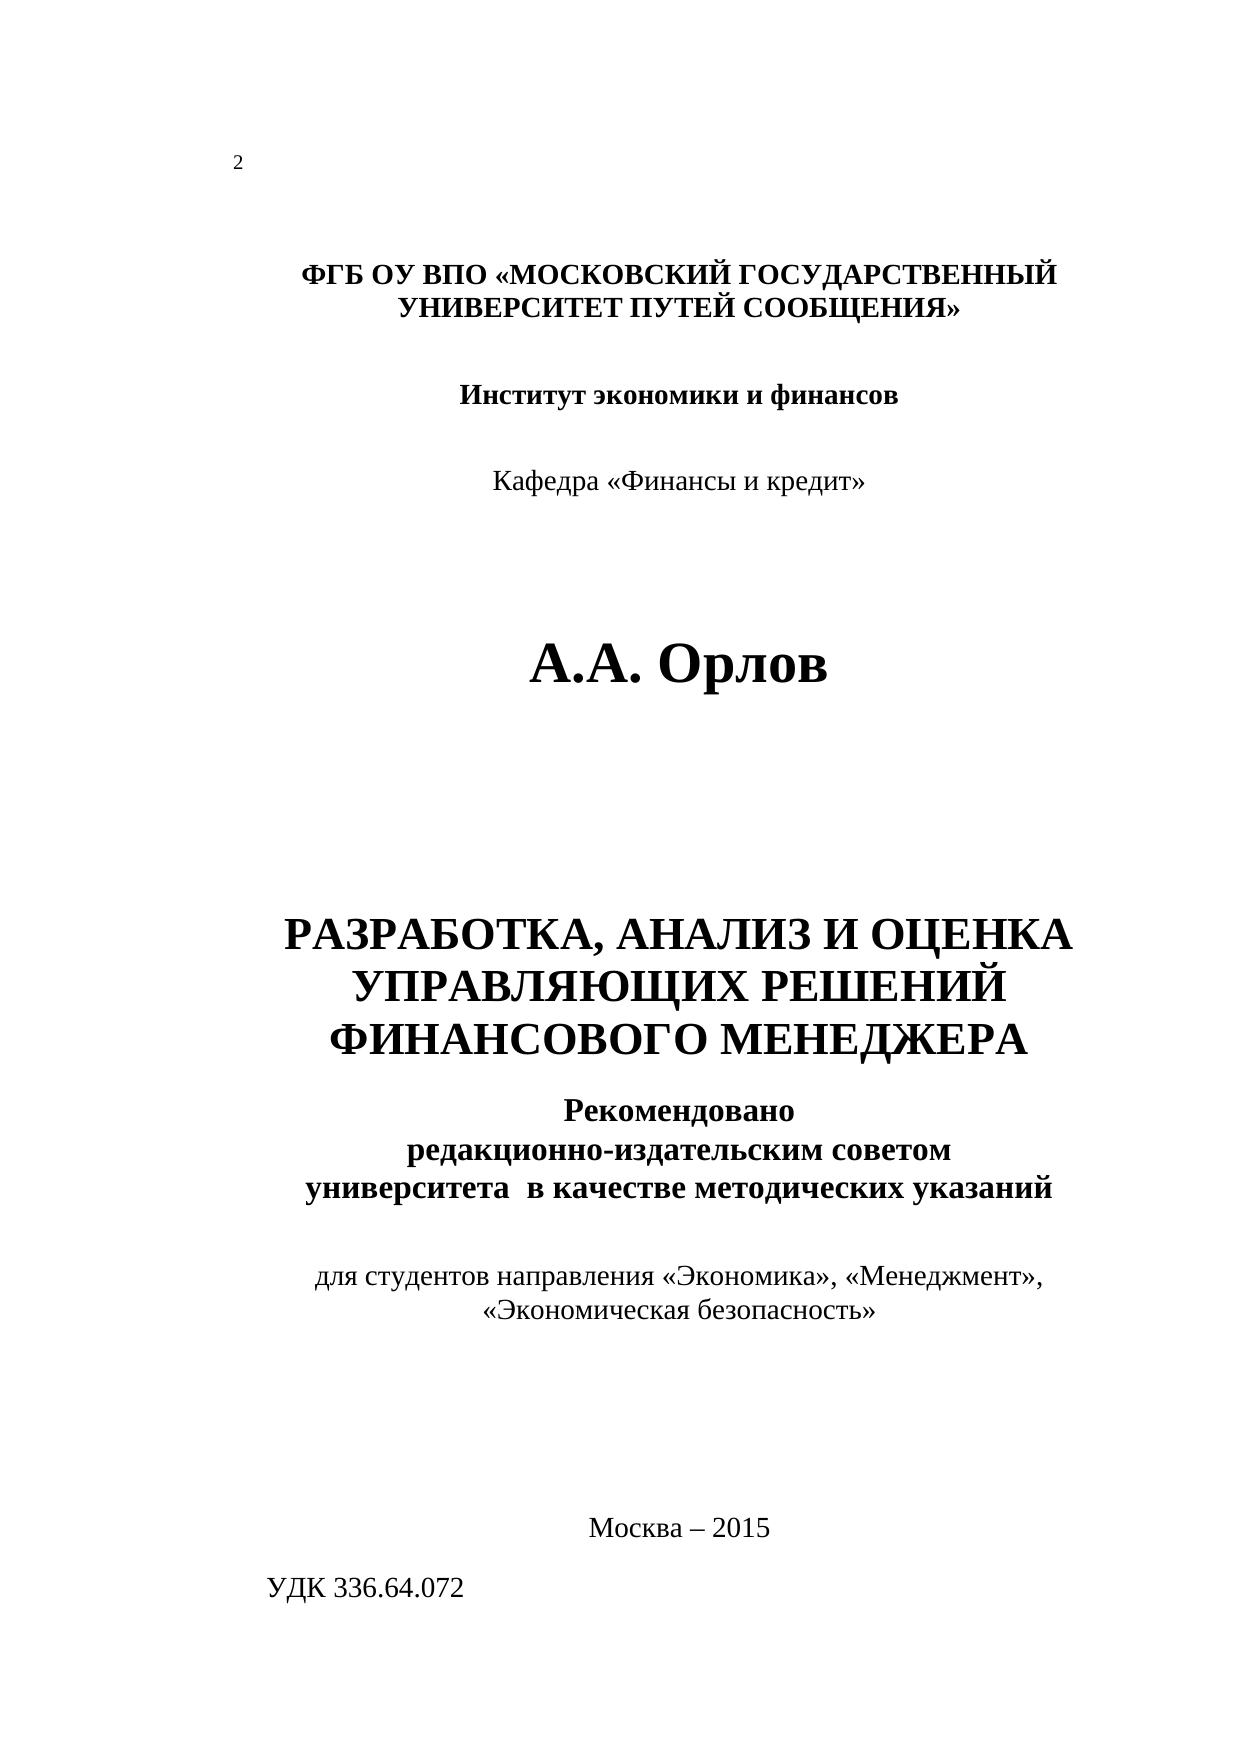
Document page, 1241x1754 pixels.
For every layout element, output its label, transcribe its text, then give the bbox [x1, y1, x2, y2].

text А.А. Орлов [207, 628, 1152, 695]
text РАЗРАБОТКА, АНАЛИЗ И ОЦЕНКА УПРАВЛЯЮЩИХ РЕШЕНИЙ [207, 906, 1152, 1012]
text Рекомендовано [207, 1091, 1152, 1129]
text ФГБ ОУ ВПО «МОСКОВСКИЙ ГОСУДАРСТВЕННЫЙ [207, 257, 1152, 291]
text университета в качестве методических указаний [207, 1167, 1152, 1206]
text для студентов направления «Экономика», «Менеджмент», [207, 1258, 1152, 1292]
text УДК 336.64.072 [207, 1570, 1152, 1603]
text УНИВЕРСИТЕТ ПУТЕЙ СООБЩЕНИЯ» [207, 291, 1152, 324]
text Институт экономики и финансов [207, 377, 1152, 410]
text «Экономическая безопасность» [207, 1292, 1152, 1326]
text ФИНАНСОВОГО МЕНЕДЖЕРА [207, 1012, 1152, 1064]
text Кафедра «Финансы и кредит» [207, 463, 1152, 497]
text Москва – 2015 [207, 1510, 1152, 1543]
text редакционно-издательским советом [207, 1129, 1152, 1167]
